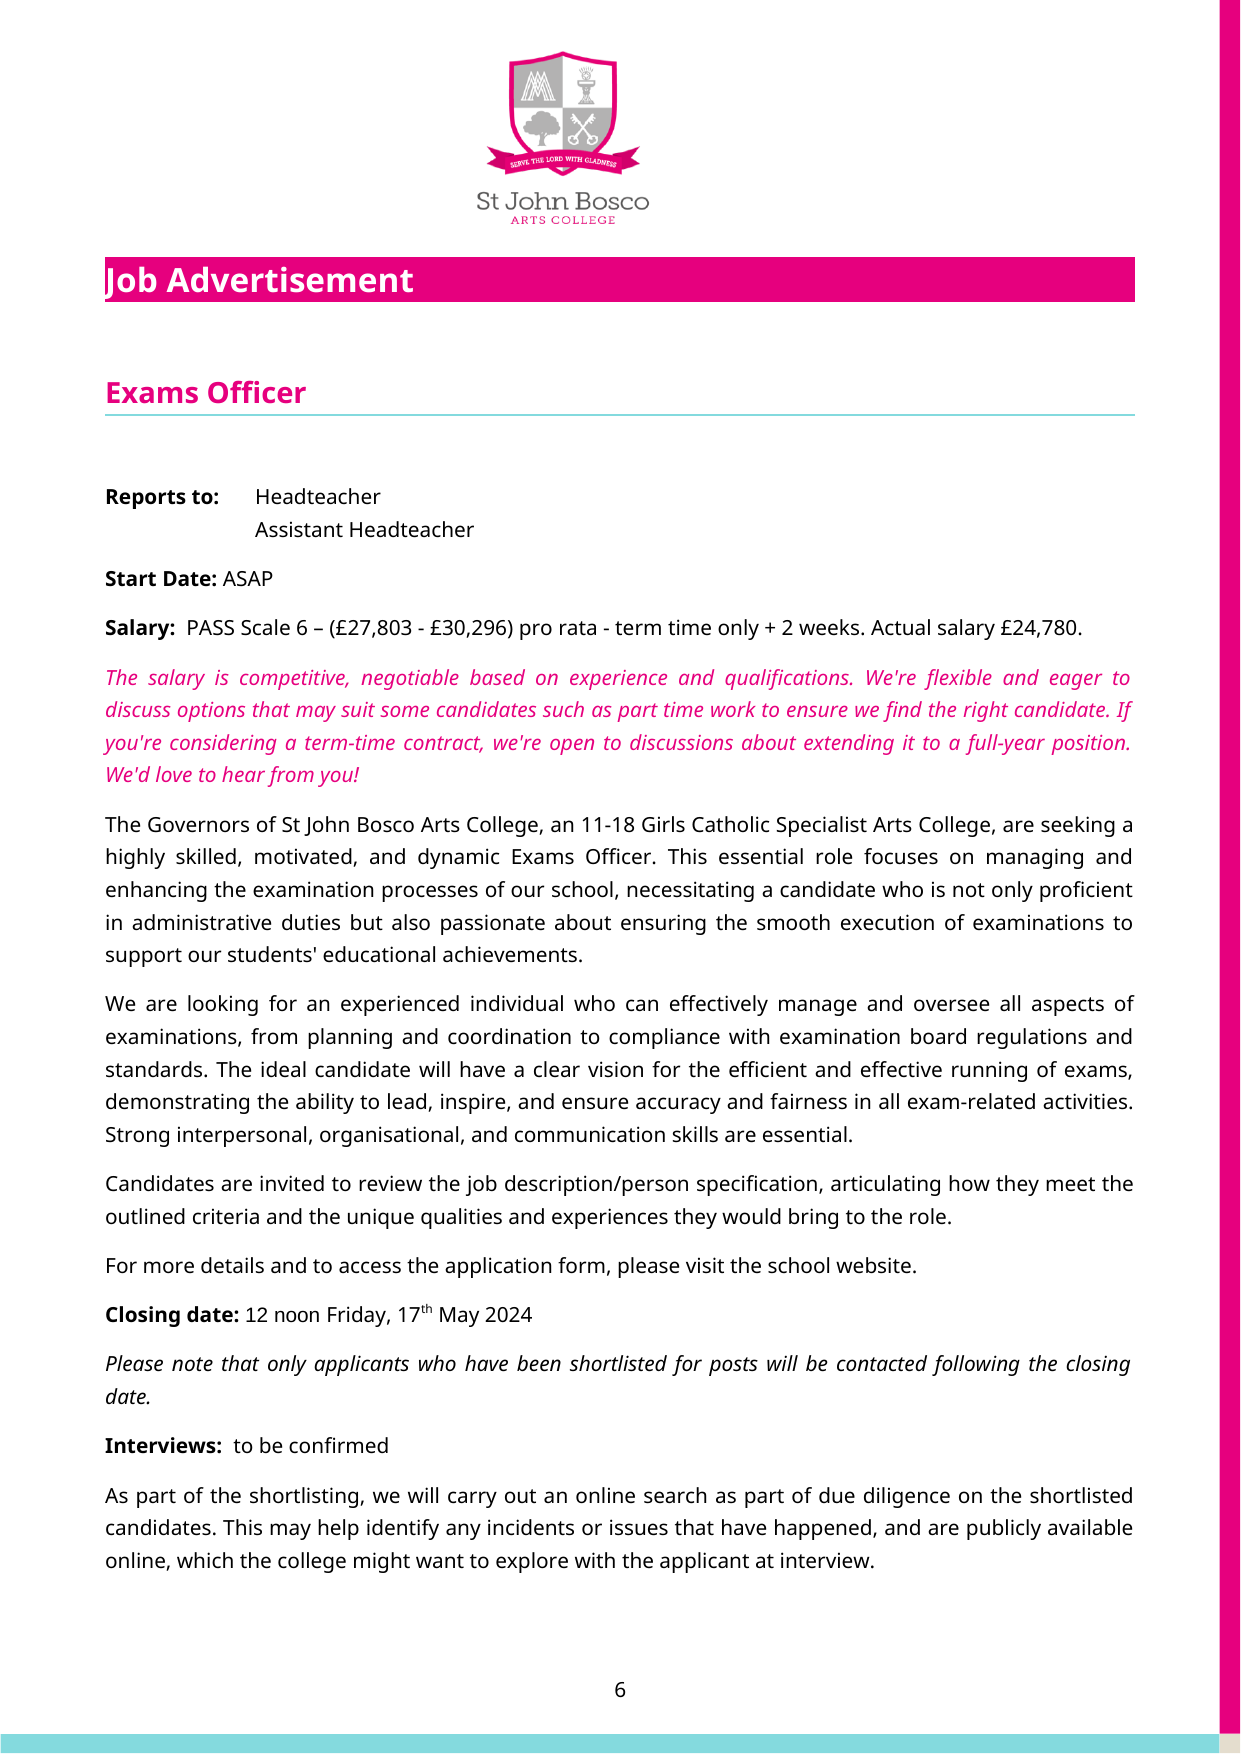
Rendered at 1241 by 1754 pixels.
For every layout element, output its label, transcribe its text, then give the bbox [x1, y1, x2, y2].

text Candidates are invited to review the job description/person specification, articulating how they meet the outlined criteria and the unique qualities and experiences they would bring to the role. [105, 1169, 1135, 1230]
text Reports to: Headteacher Assistant Headteacher [105, 482, 1135, 543]
text Interviews: ​to be confirmed [105, 1431, 1135, 1460]
picture [472, 49, 652, 223]
text Please note that only applicants who have been shortlisted for posts will be contacted following the closing date. [105, 1349, 1135, 1411]
text We are looking for an experienced individual who can effectively manage and oversee all aspects of examinations, from planning and coordination to compliance with examination board regulations and standards. The ideal candidate will have a clear vision for the efficient and effective running of exams, demonstrating the ability to lead, inspire, and ensure accuracy and fairness in all exam-related activities. Strong interpersonal, organisational, and communication skills are essential. [105, 989, 1135, 1148]
subtitle Job Advertisement [105, 257, 1135, 302]
text Start Date: ASAP [105, 564, 1135, 593]
text Closing date: ​12 noon Friday, 17th May 2024 [105, 1300, 1135, 1329]
text The Governors of St John Bosco Arts College, an 11-18 Girls Catholic Specialist Arts College, are seeking a highly skilled, motivated, and dynamic Exams Officer. This essential role focuses on managing and enhancing the examination processes of our school, necessitating a candidate who is not only proficient in administrative duties but also passionate about ensuring the smooth execution of examinations to support our students' educational achievements. [105, 810, 1135, 969]
text For more details and to access the application form, please visit the school website. [105, 1251, 1135, 1279]
text Salary: PASS Scale 6 – (£27,803 - £30,296) pro rata - term time only + 2 weeks. Actual salary £24,780. [105, 613, 1135, 642]
subtitle Exams Officer [105, 372, 1135, 414]
text As part of the shortlisting, we will carry out an online search as part of due diligence on the shortlisted candidates. This may help identify any incidents or issues that have happened, and are publicly available online, which the college might want to explore with the applicant at interview. [105, 1481, 1135, 1574]
text The salary is competitive, negotiable based on experience and qualifications. We're flexible and eager to discuss options that may suit some candidates such as part time work to ensure we find the right candidate. If you're considering a term-time contract, we're open to discussions about extending it to a full-year position. We'd love to hear from you! [105, 663, 1135, 789]
